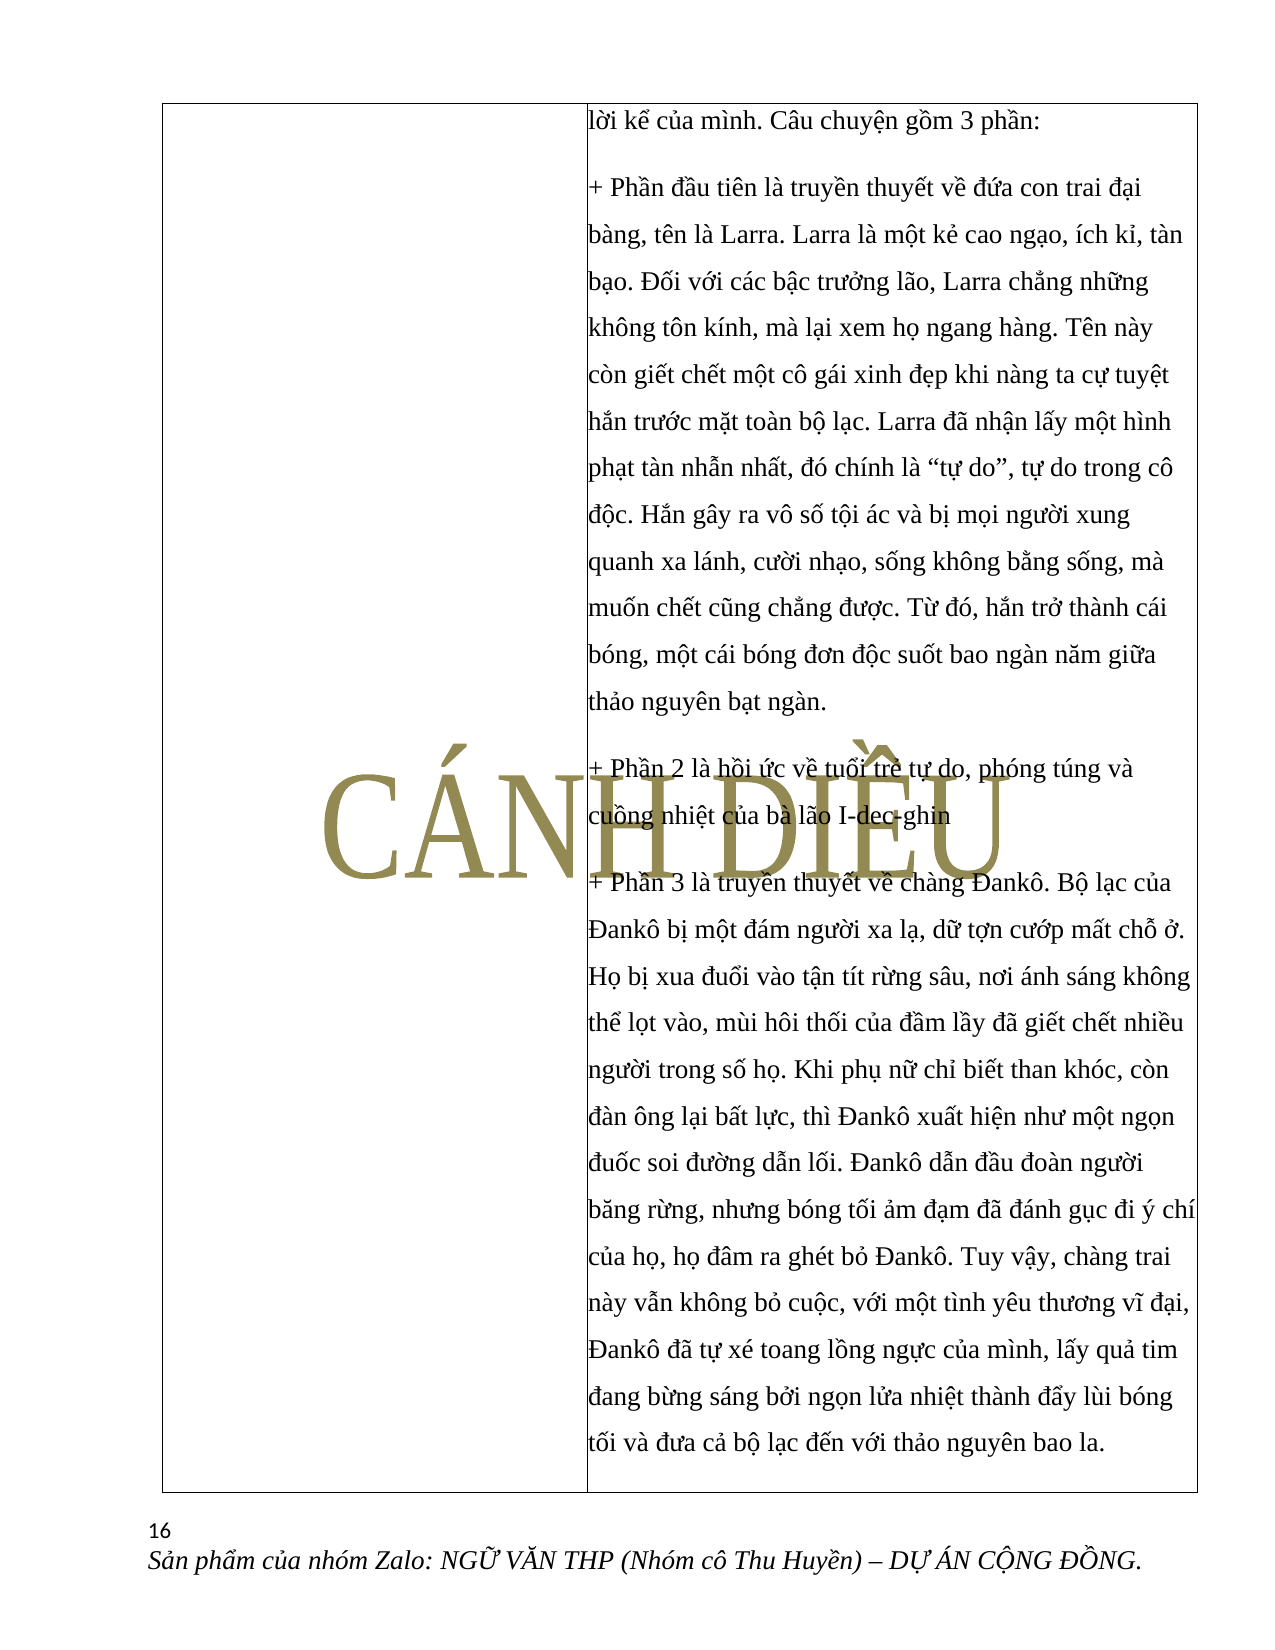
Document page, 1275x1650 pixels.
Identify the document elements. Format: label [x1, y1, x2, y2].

table_cell [588, 104, 1197, 1492]
table_cell [163, 104, 587, 1492]
